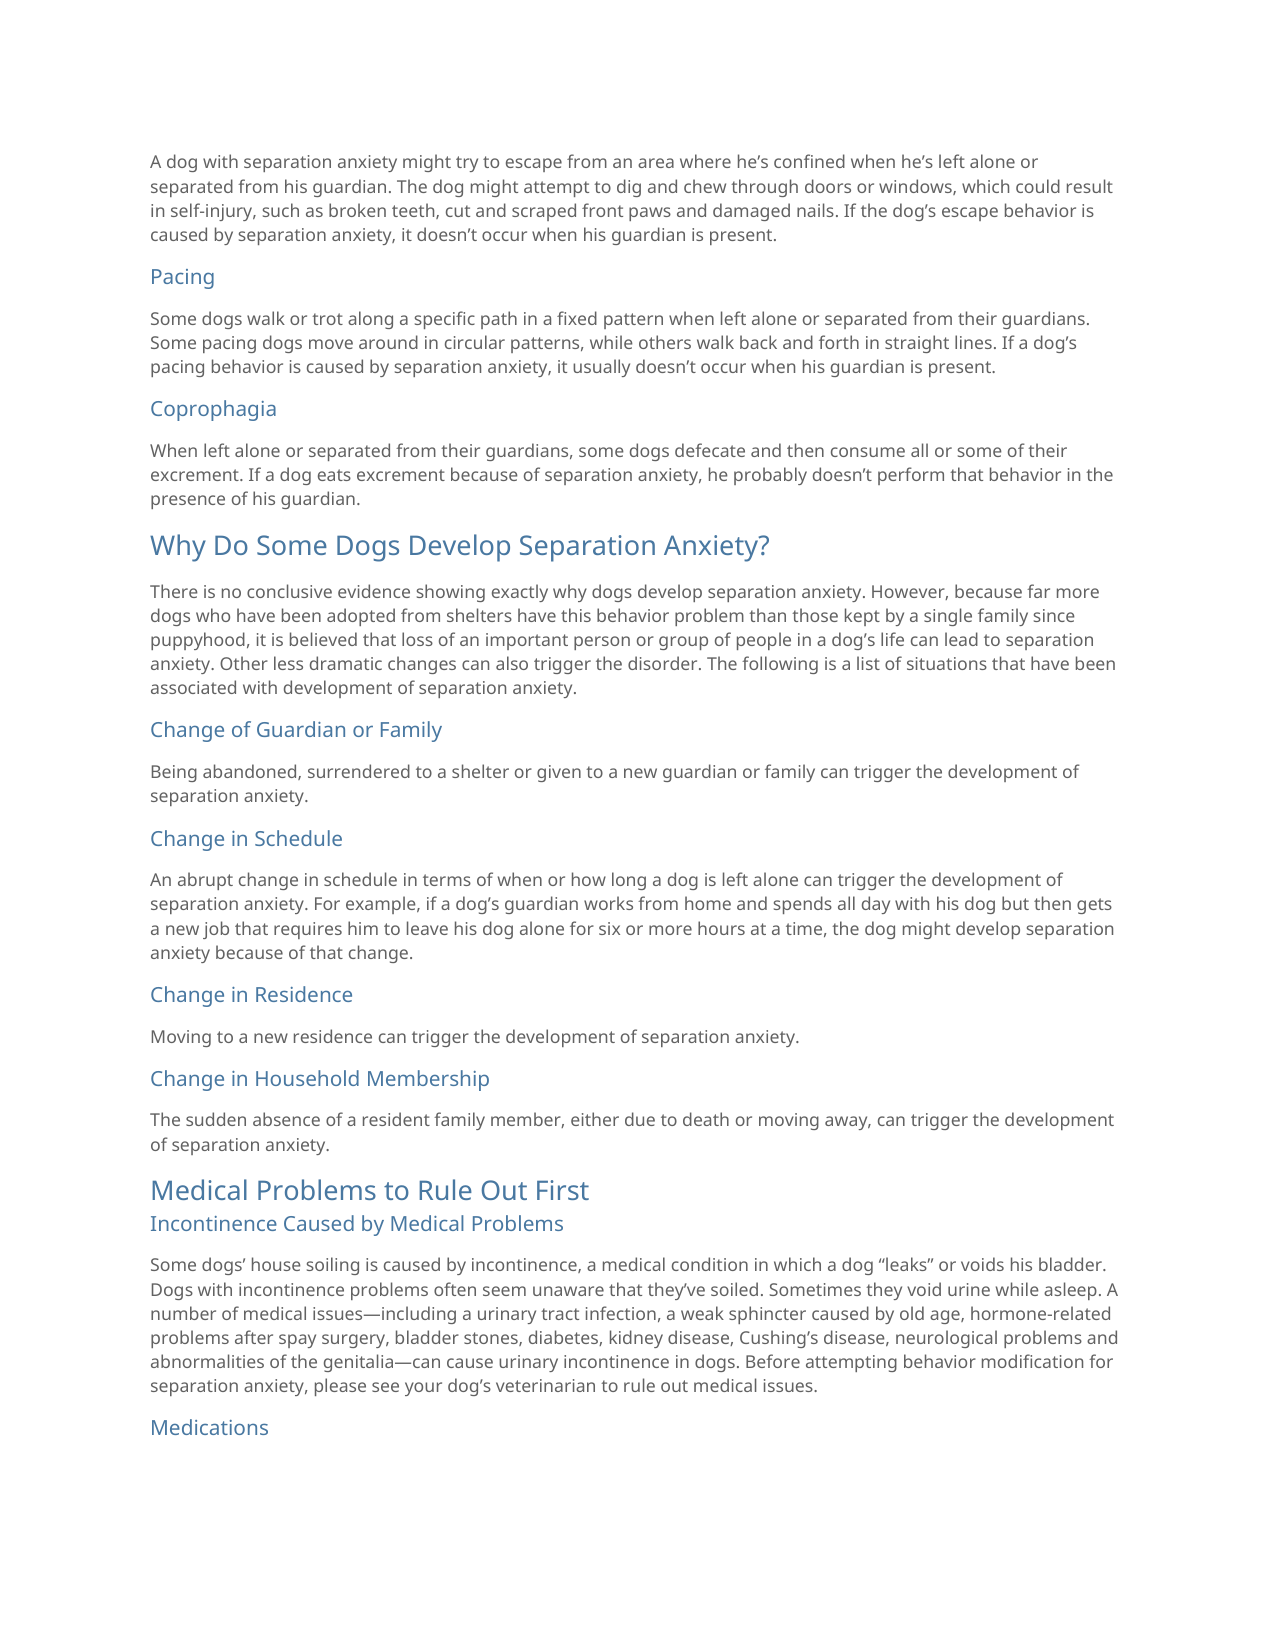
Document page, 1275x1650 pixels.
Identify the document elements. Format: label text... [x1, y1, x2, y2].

text Incontinence Caused by Medical Problems [150, 1209, 1125, 1237]
text Change of Guardian or Family [150, 716, 1125, 744]
text Some dogs walk or trot along a specific path in a fixed pattern when left alone or separated from their guardians. Some pacing dogs move around in circular patterns, while others walk back and forth in straight lines. If a dog’s pacing behavior is caused by separation anxiety, it usually doesn’t occur when his guardian is present. [150, 306, 1125, 379]
text Some dogs’ house soiling is caused by incontinence, a medical condition in which a dog “leaks” or voids his bladder. Dogs with incontinence problems often seem unaware that they’ve soiled. Sometimes they void urine while asleep. A number of medical issues—including a urinary tract infection, a weak sphincter caused by old age, hormone-related problems after spay surgery, bladder stones, diabetes, kidney disease, Cushing’s disease, neurological problems and abnormalities of the genitalia—can cause urinary incontinence in dogs. Before attempting behavior modification for separation anxiety, please see your dog’s veterinarian to rule out medical issues. [150, 1253, 1125, 1398]
text Medications [150, 1413, 1125, 1442]
text Pacing [150, 262, 1125, 291]
text Change in Schedule [150, 824, 1125, 852]
text Change in Residence [150, 980, 1125, 1008]
text Why Do Some Dogs Develop Separation Anxiety? [150, 527, 1125, 563]
text Coprophagia [150, 394, 1125, 423]
text When left alone or separated from their guardians, some dogs defecate and then consume all or some of their excrement. If a dog eats excrement because of separation anxiety, he probably doesn’t perform that behavior in the presence of his guardian. [150, 438, 1125, 511]
text The sudden absence of a resident family member, either due to death or moving away, can trigger the development of separation anxiety. [150, 1108, 1125, 1156]
text There is no conclusive evidence showing exactly why dogs develop separation anxiety. However, because far more dogs who have been adopted from shelters have this behavior problem than those kept by a single family since puppyhood, it is believed that loss of an important person or group of people in a dog’s life can lead to separation anxiety. Other less dramatic changes can also trigger the disorder. The following is a list of situations that have been associated with development of separation anxiety. [150, 579, 1125, 700]
text An abrupt change in schedule in terms of when or how long a dog is left alone can trigger the development of separation anxiety. For example, if a dog’s guardian works from home and spends all day with his dog but then gets a new job that requires him to leave his dog alone for six or more hours at a time, the dog might develop separation anxiety because of that change. [150, 868, 1125, 964]
text Medical Problems to Rule Out First [150, 1172, 1125, 1209]
text Moving to a new residence can trigger the development of separation anxiety. [150, 1024, 1125, 1048]
text A dog with separation anxiety might try to escape from an area where he’s confined when he’s left alone or separated from his guardian. The dog might attempt to dig and chew through doors or windows, which could result in self-injury, such as broken teeth, cut and scraped front paws and damaged nails. If the dog’s escape behavior is caused by separation anxiety, it doesn’t occur when his guardian is present. [150, 150, 1125, 247]
text Being abandoned, surrendered to a shelter or given to a new guardian or family can trigger the development of separation anxiety. [150, 760, 1125, 808]
text Change in Household Membership [150, 1064, 1125, 1092]
